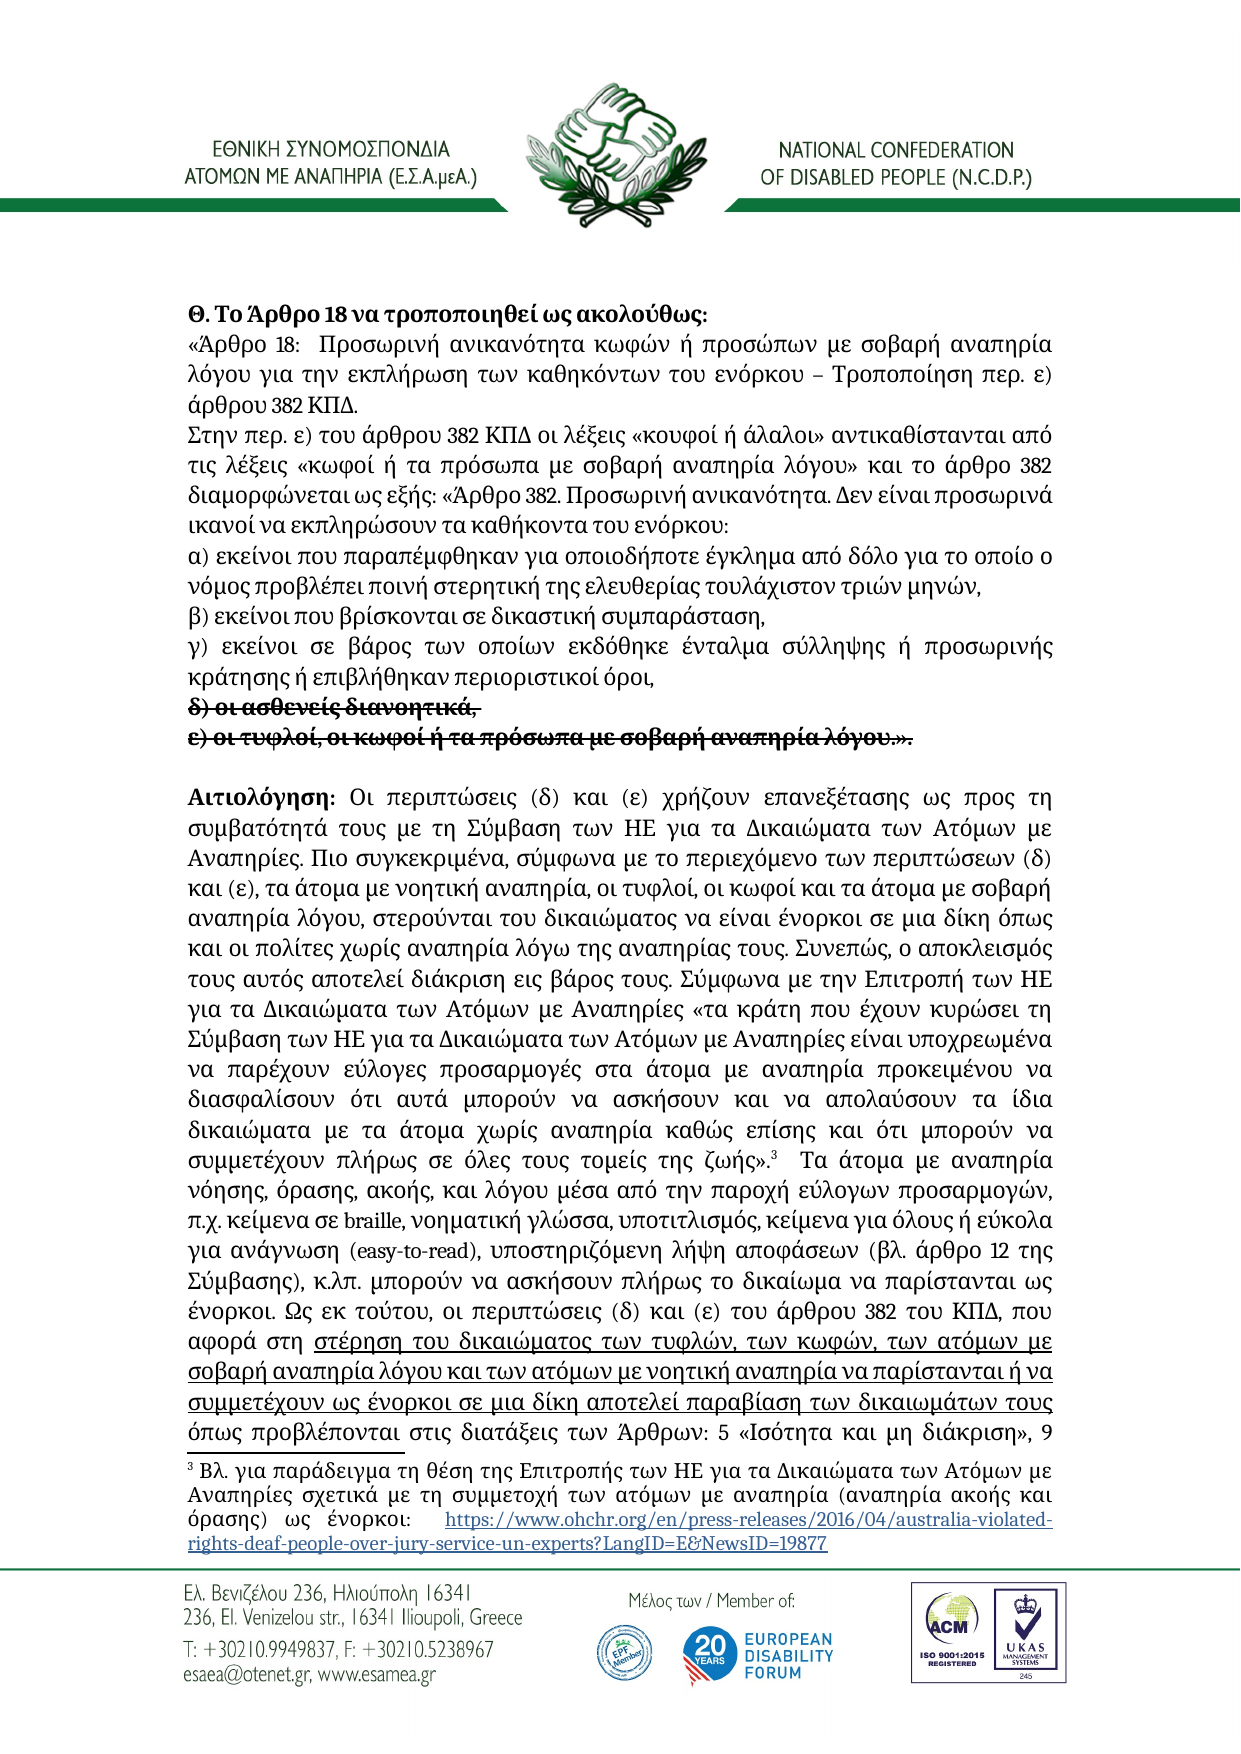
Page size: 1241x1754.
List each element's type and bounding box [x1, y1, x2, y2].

picture [0, 1555, 1240, 1737]
picture [0, 29, 1240, 266]
